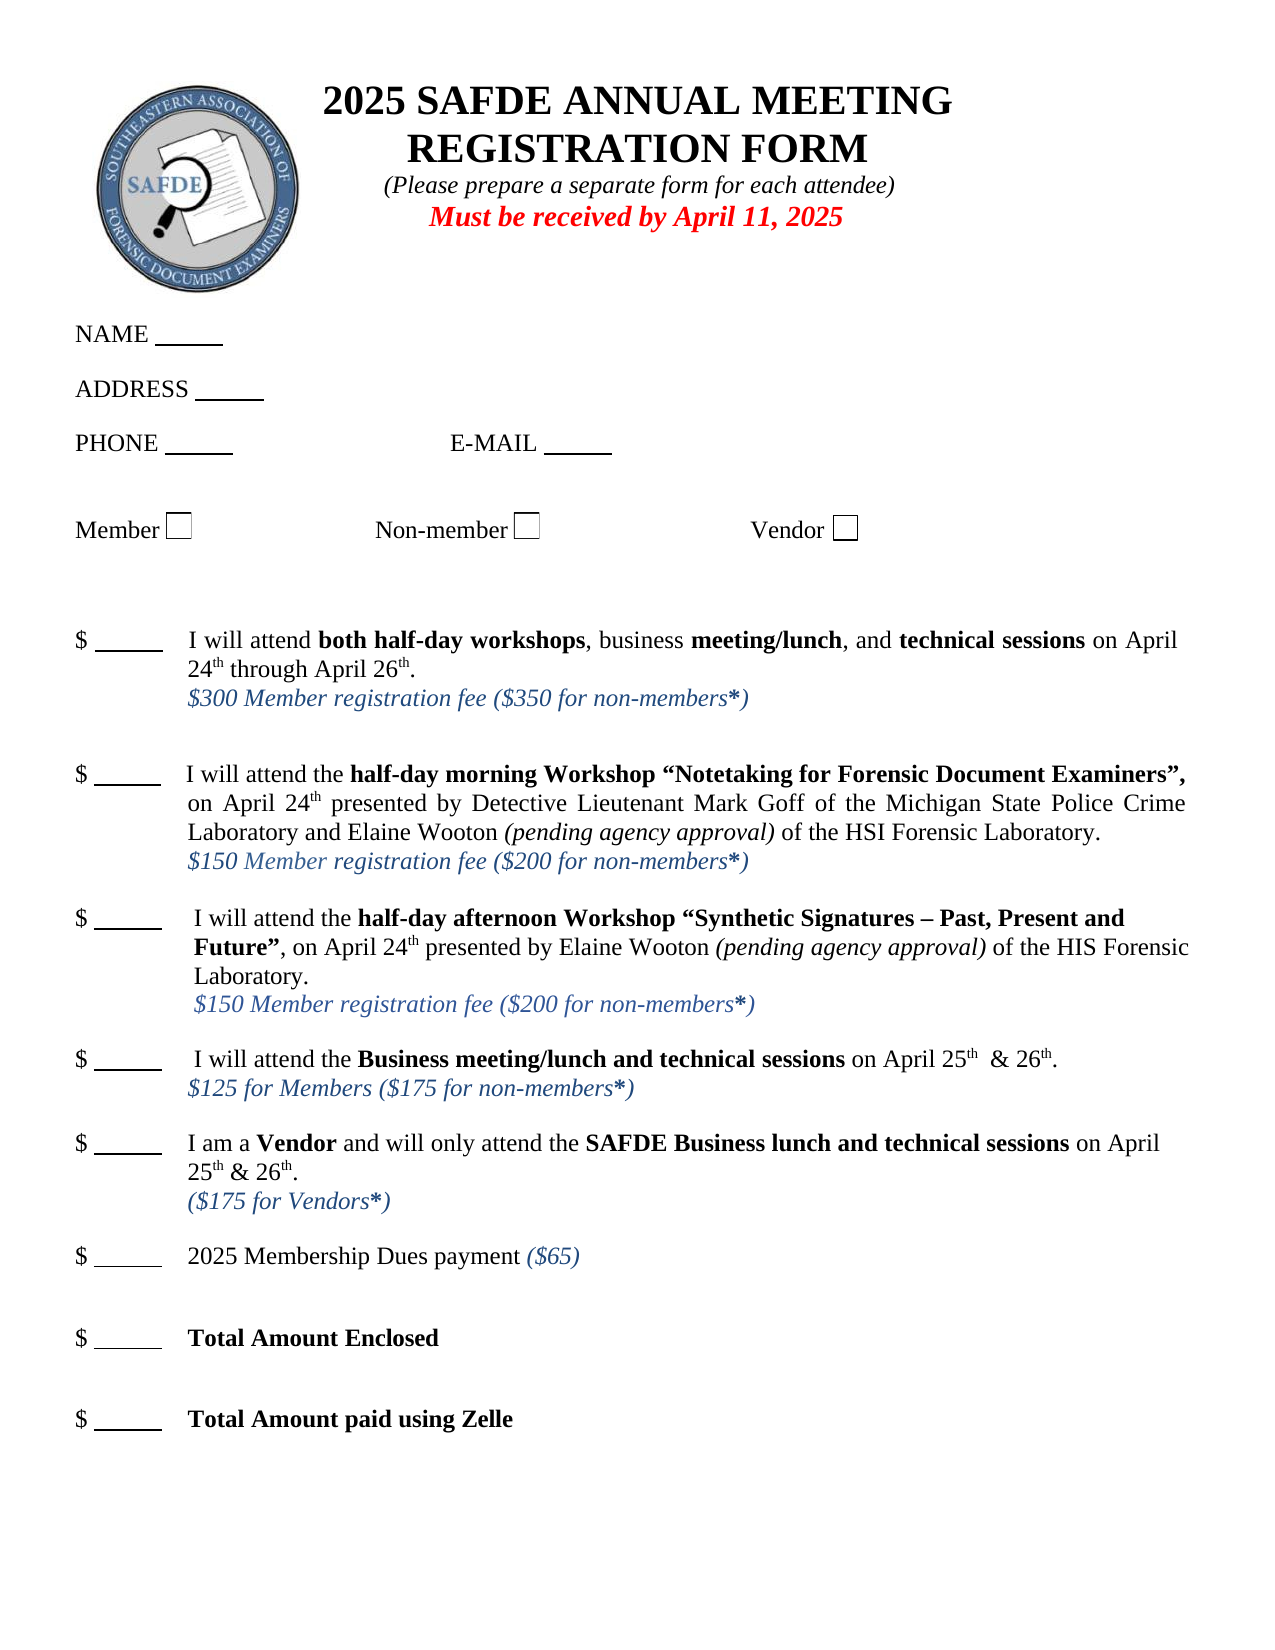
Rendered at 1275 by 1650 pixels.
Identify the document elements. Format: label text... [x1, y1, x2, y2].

text Member Non-member Vendor [75, 513, 1202, 544]
text $125 for Members ($175 for non-members*) [187, 1073, 1202, 1102]
text Must be received by April 11, 2025 [302, 199, 1111, 233]
subtitle $ Total Amount Enclosed [75, 1323, 1202, 1351]
text PHONE E-MAIL [75, 429, 1202, 458]
text $150 Member registration fee ($200 for non-members*) [194, 989, 1202, 1018]
text ($175 for Vendors*) [187, 1186, 1202, 1215]
picture [166, 512, 192, 539]
picture [513, 512, 540, 539]
text $ I will attend the Business meeting/lunch and technical sessions on April 25th & 26th. [75, 1044, 1202, 1073]
title 2025 SAFDE ANNUAL MEETING REGISTRATION FORM [164, 75, 1111, 171]
picture [92, 81, 302, 298]
text $ I will attend the half-day afternoon Workshop “Synthetic Signatures – Past, Present and Future”, on April 24th presented by Elaine Wooton (pending agency approval) of the HIS Forensic Laboratory. [75, 903, 1191, 989]
text NAME ADDRESS [75, 319, 264, 403]
text $150 Member registration fee ($200 for non-members*) [187, 846, 1202, 874]
text $ 2025 Membership Dues payment ($65) [75, 1241, 1202, 1270]
text $ I will attend the half-day morning Workshop “Notetaking for Forensic Document Examiners”, on April 24th presented by Detective Lieutenant Mark Goff of the Michigan State Police Crime Laboratory and Elaine Wooton (pending agency approval) of the HSI Forensic Laboratory. [75, 759, 1186, 846]
text $ Total Amount paid using Zelle [75, 1404, 1202, 1433]
text (Please prepare a separate form for each attendee) [302, 171, 1111, 199]
text $300 Member registration fee ($350 for non-members*) [187, 683, 1202, 711]
text $ I am a Vendor and will only attend the SAFDE Business lunch and technical sessions on April 25th & 26th. [75, 1128, 1160, 1186]
text $ I will attend both half-day workshops, business meeting/lunch, and technical sessions on April 24th through April 26th. [75, 625, 1178, 683]
